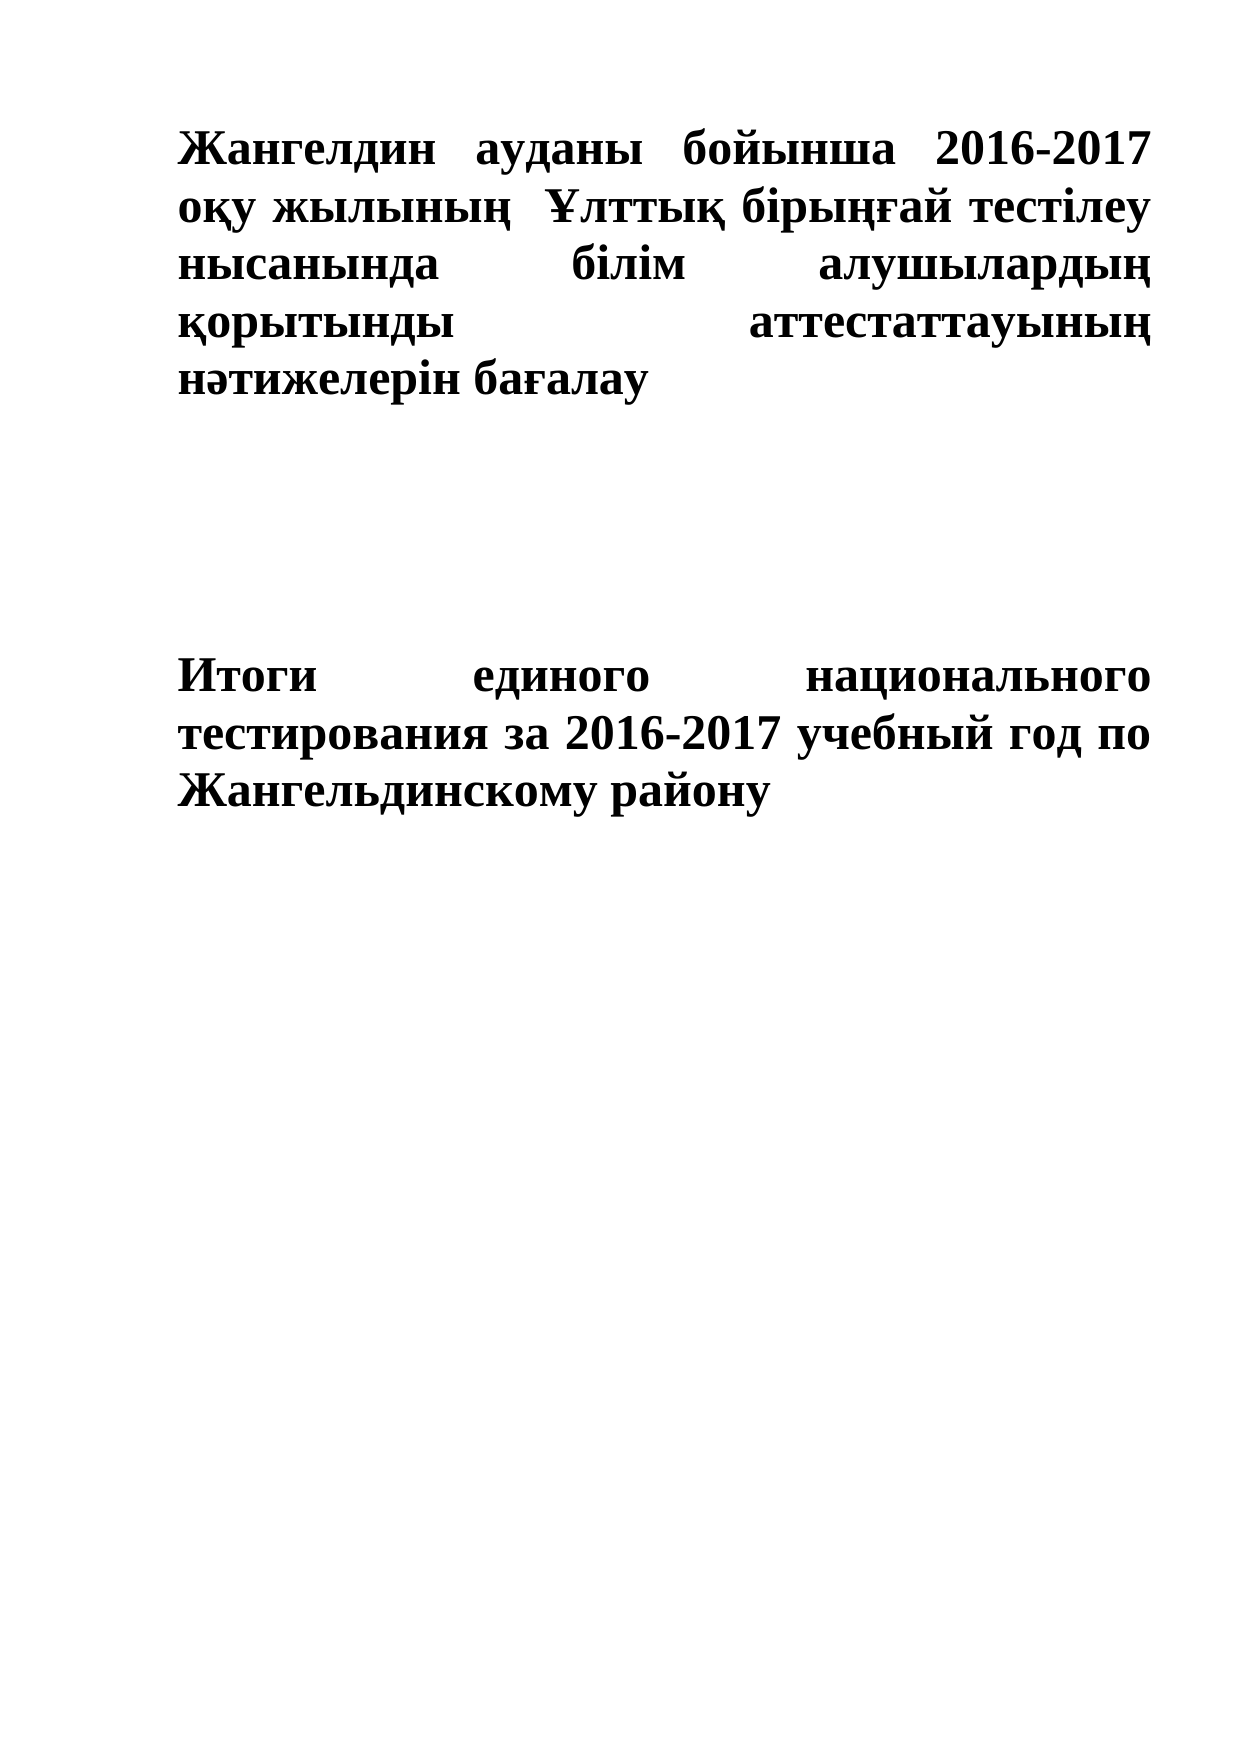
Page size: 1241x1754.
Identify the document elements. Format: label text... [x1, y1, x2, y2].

text Жангелдин ауданы бойынша 2016-2017 оқу жылының Ұлттық бірыңғай тестілеу нысанында білім алушылардың қорытынды аттестаттауының нәтижелерін бағалау [177, 118, 1152, 406]
text Итоги единого национального тестирования за 2016-2017 учебный год по Жангельдинскому району [177, 645, 1152, 818]
